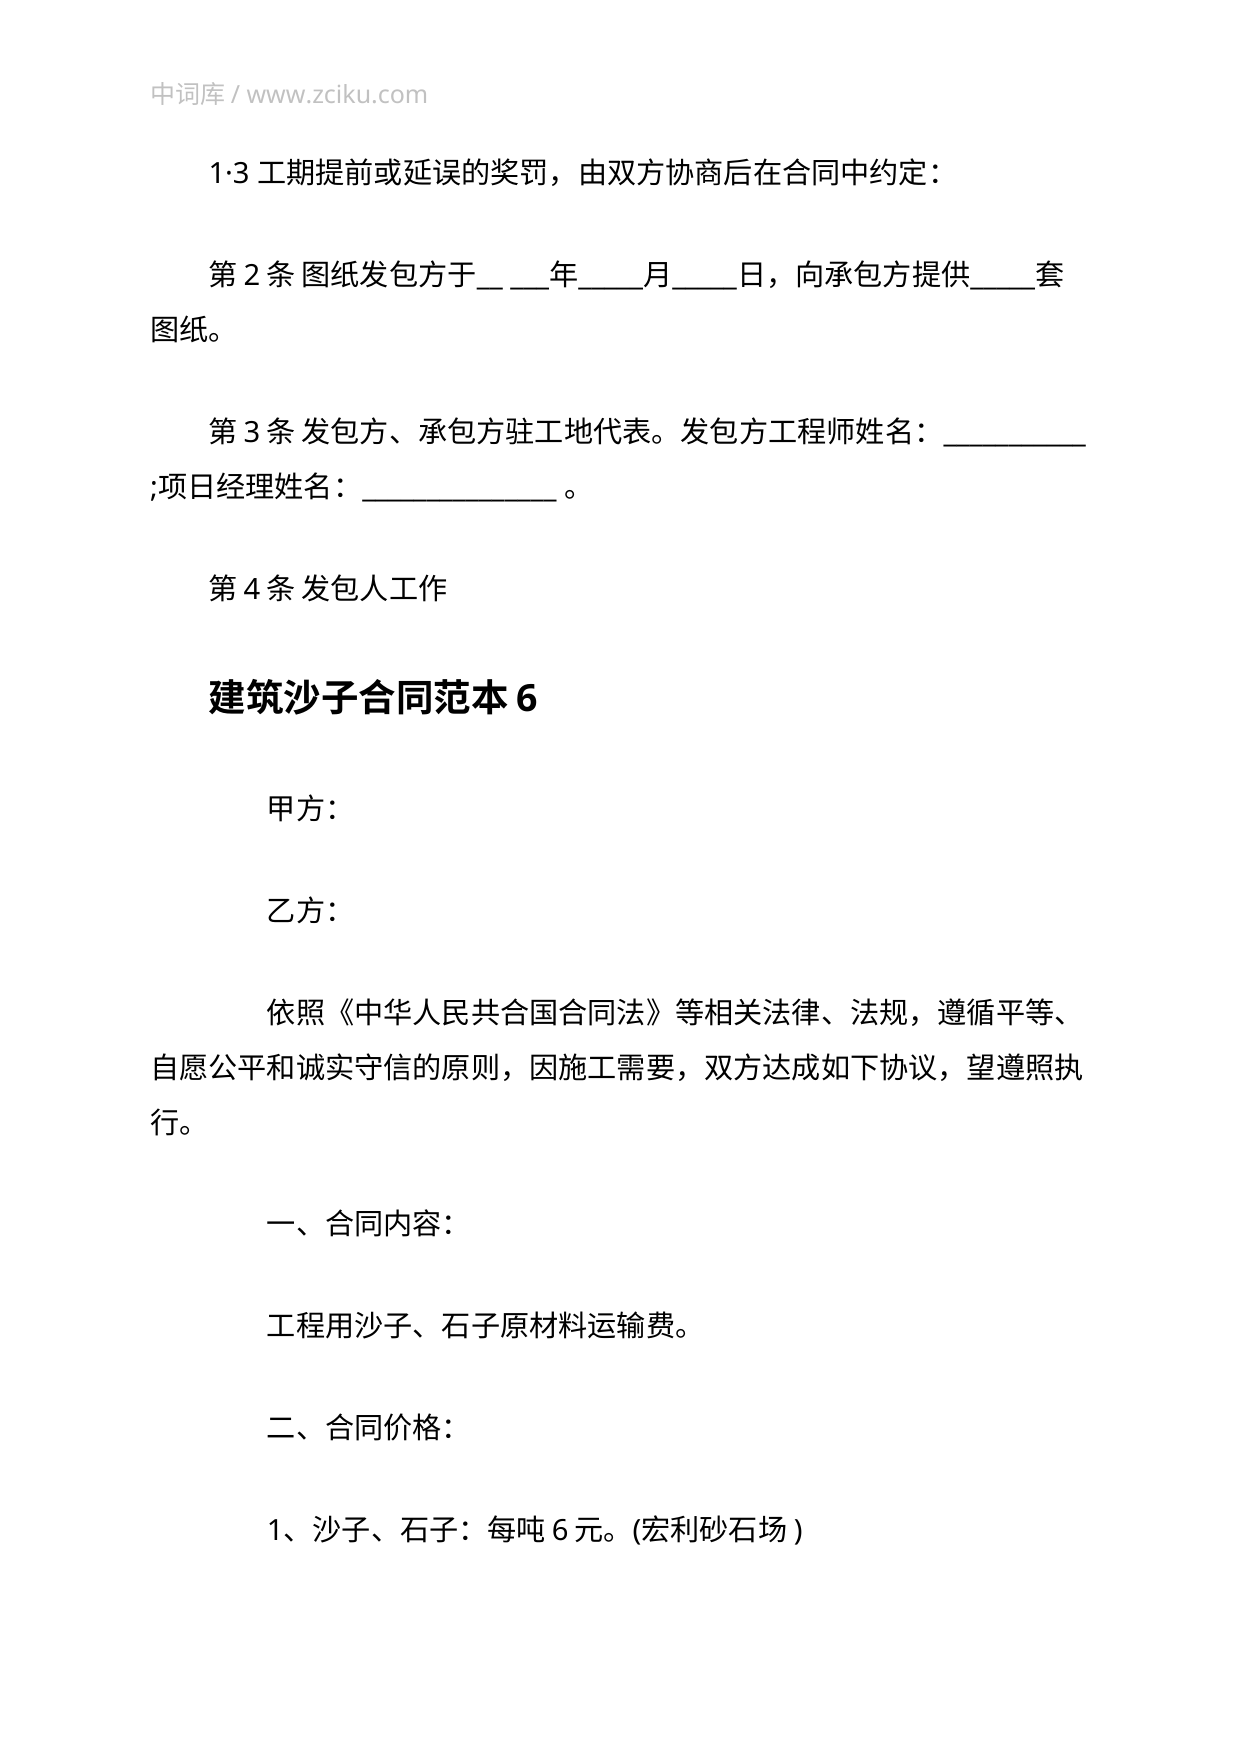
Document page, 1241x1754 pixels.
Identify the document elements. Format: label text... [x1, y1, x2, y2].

text 1、沙子、石子：每吨6元。(宏利砂石场 ) [150, 1507, 1090, 1549]
text 二、合同价格： [150, 1405, 1090, 1447]
text 甲方： [150, 785, 1090, 828]
text 工程用沙子、石子原材料运输费。 [150, 1303, 1090, 1345]
text 乙方： [150, 887, 1090, 930]
text 第3条 发包方、承包方驻工地代表。发包方工程师姓名：___________ ;项日经理姓名：_______________ 。 [150, 409, 1090, 506]
text 建筑沙子合同范本6 [150, 668, 1090, 722]
text 第4条 发包人工作 [150, 566, 1090, 608]
text 1·3 工期提前或延误的奖罚，由双方协商后在合同中约定： [150, 150, 1090, 192]
text 依照《中华人民共合国合同法》等相关法律、法规，遵循平等、自愿公平和诚实守信的原则，因施工需要，双方达成如下协议，望遵照执行。 [150, 989, 1090, 1141]
text 一、合同内容： [150, 1201, 1090, 1243]
text 第2条 图纸发包方于__ ___年_____月_____日，向承包方提供_____套图纸。 [150, 252, 1090, 349]
